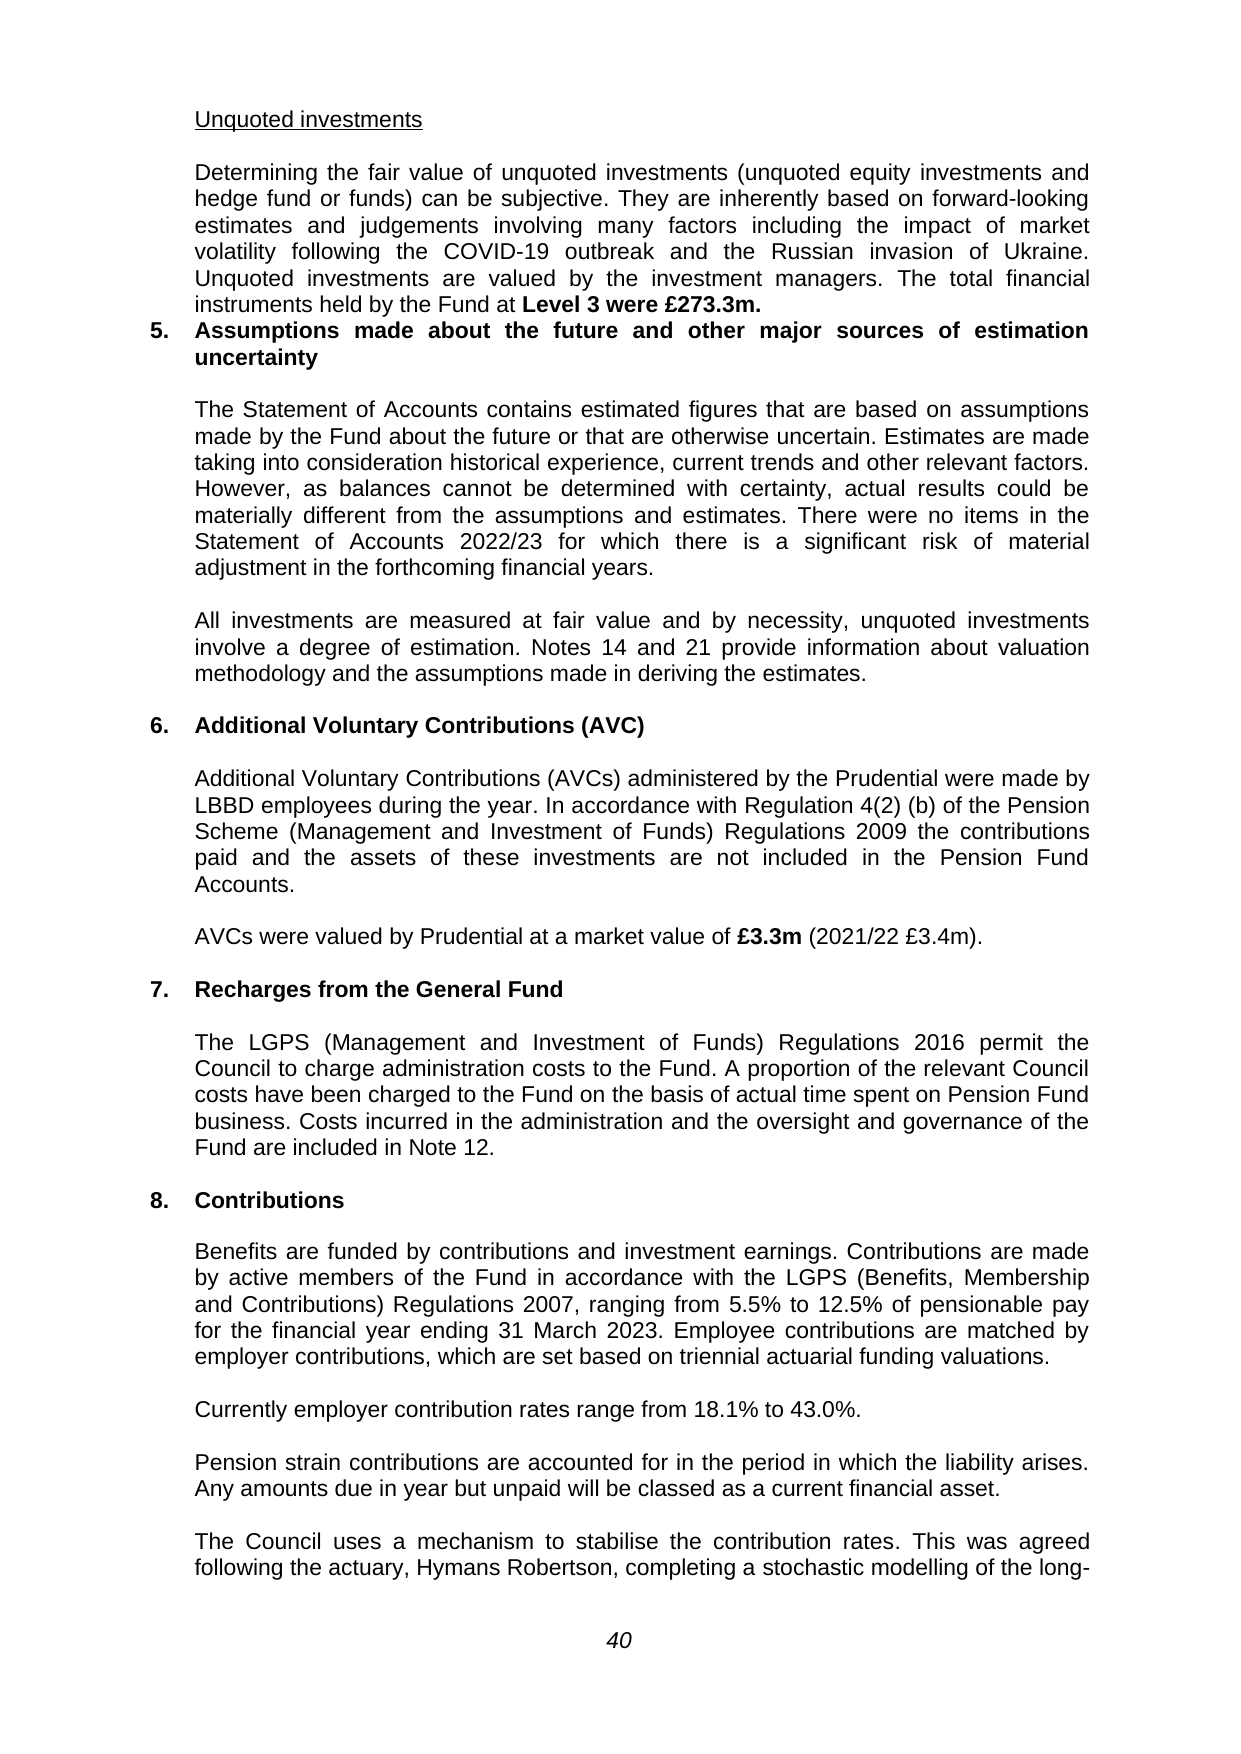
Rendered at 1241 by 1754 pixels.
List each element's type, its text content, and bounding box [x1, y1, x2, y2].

text Benefits are funded by contributions and investment earnings. Contributions are made by active members of the Fund in accordance with the LGPS (Benefits, Membership and Contributions) Regulations 2007, ranging from 5.5% to 12.5% of pensionable pay for the financial year ending 31 March 2023. Employee contributions are matched by employer contributions, which are set based on triennial actuarial funding valuations. [150, 1238, 1090, 1370]
list Recharges from the General Fund [150, 976, 1090, 1002]
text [150, 1528, 1090, 1581]
list The LGPS (Management and Investment of Funds) Regulations 2016 permit the Council to charge administration costs to the Fund. A proportion of the relevant Council costs have been charged to the Fund on the basis of actual time spent on Pension Fund business. Costs incurred in the administration and the oversight and governance of the Fund are included in Note 12. [194, 1029, 1090, 1161]
text Pension strain contributions are accounted for in the period in which the liability arises. Any amounts due in year but unpaid will be classed as a current financial asset. [150, 1449, 1090, 1501]
text Currently employer contribution rates range from 18.1% to 43.0%. [194, 1396, 1090, 1422]
text Unquoted investments [194, 106, 1090, 133]
text Determining the fair value of unquoted investments (unquoted equity investments and hedge fund or funds) can be subjective. They are inherently based on forward-looking estimates and judgements involving many factors including the impact of market volatility following the COVID-19 outbreak and the Russian invasion of Ukraine. Unquoted investments are valued by the investment managers. The total financial instruments held by the Fund at Level 3 were £273.3m. [194, 159, 1090, 317]
list Additional Voluntary Contributions (AVCs) administered by the Prudential were made by LBBD employees during the year. In accordance with Regulation 4(2) (b) of the Pension Scheme (Management and Investment of Funds) Regulations 2009 the contributions paid and the assets of these investments are not included in the Pension Fund Accounts. [150, 765, 1090, 897]
text All investments are measured at fair value and by necessity, unquoted investments involve a degree of estimation. Notes 14 and 21 provide information about valuation methodology and the assumptions made in deriving the estimates. [150, 607, 1090, 686]
list Additional Voluntary Contributions (AVC) [150, 712, 1090, 739]
list Contributions [150, 1187, 1090, 1213]
text The Statement of Accounts contains estimated figures that are based on assumptions made by the Fund about the future or that are otherwise uncertain. Estimates are made taking into consideration historical experience, current trends and other relevant factors. However, as balances cannot be determined with certainty, actual results could be materially different from the assumptions and estimates. There were no items in the Statement of Accounts 2022/23 for which there is a significant risk of material adjustment in the forthcoming financial years. [150, 396, 1090, 581]
list Assumptions made about the future and other major sources of estimation uncertainty [150, 317, 1090, 370]
list AVCs were valued by Prudential at a market value of £3.3m (2021/22 £3.4m). [194, 923, 1090, 950]
